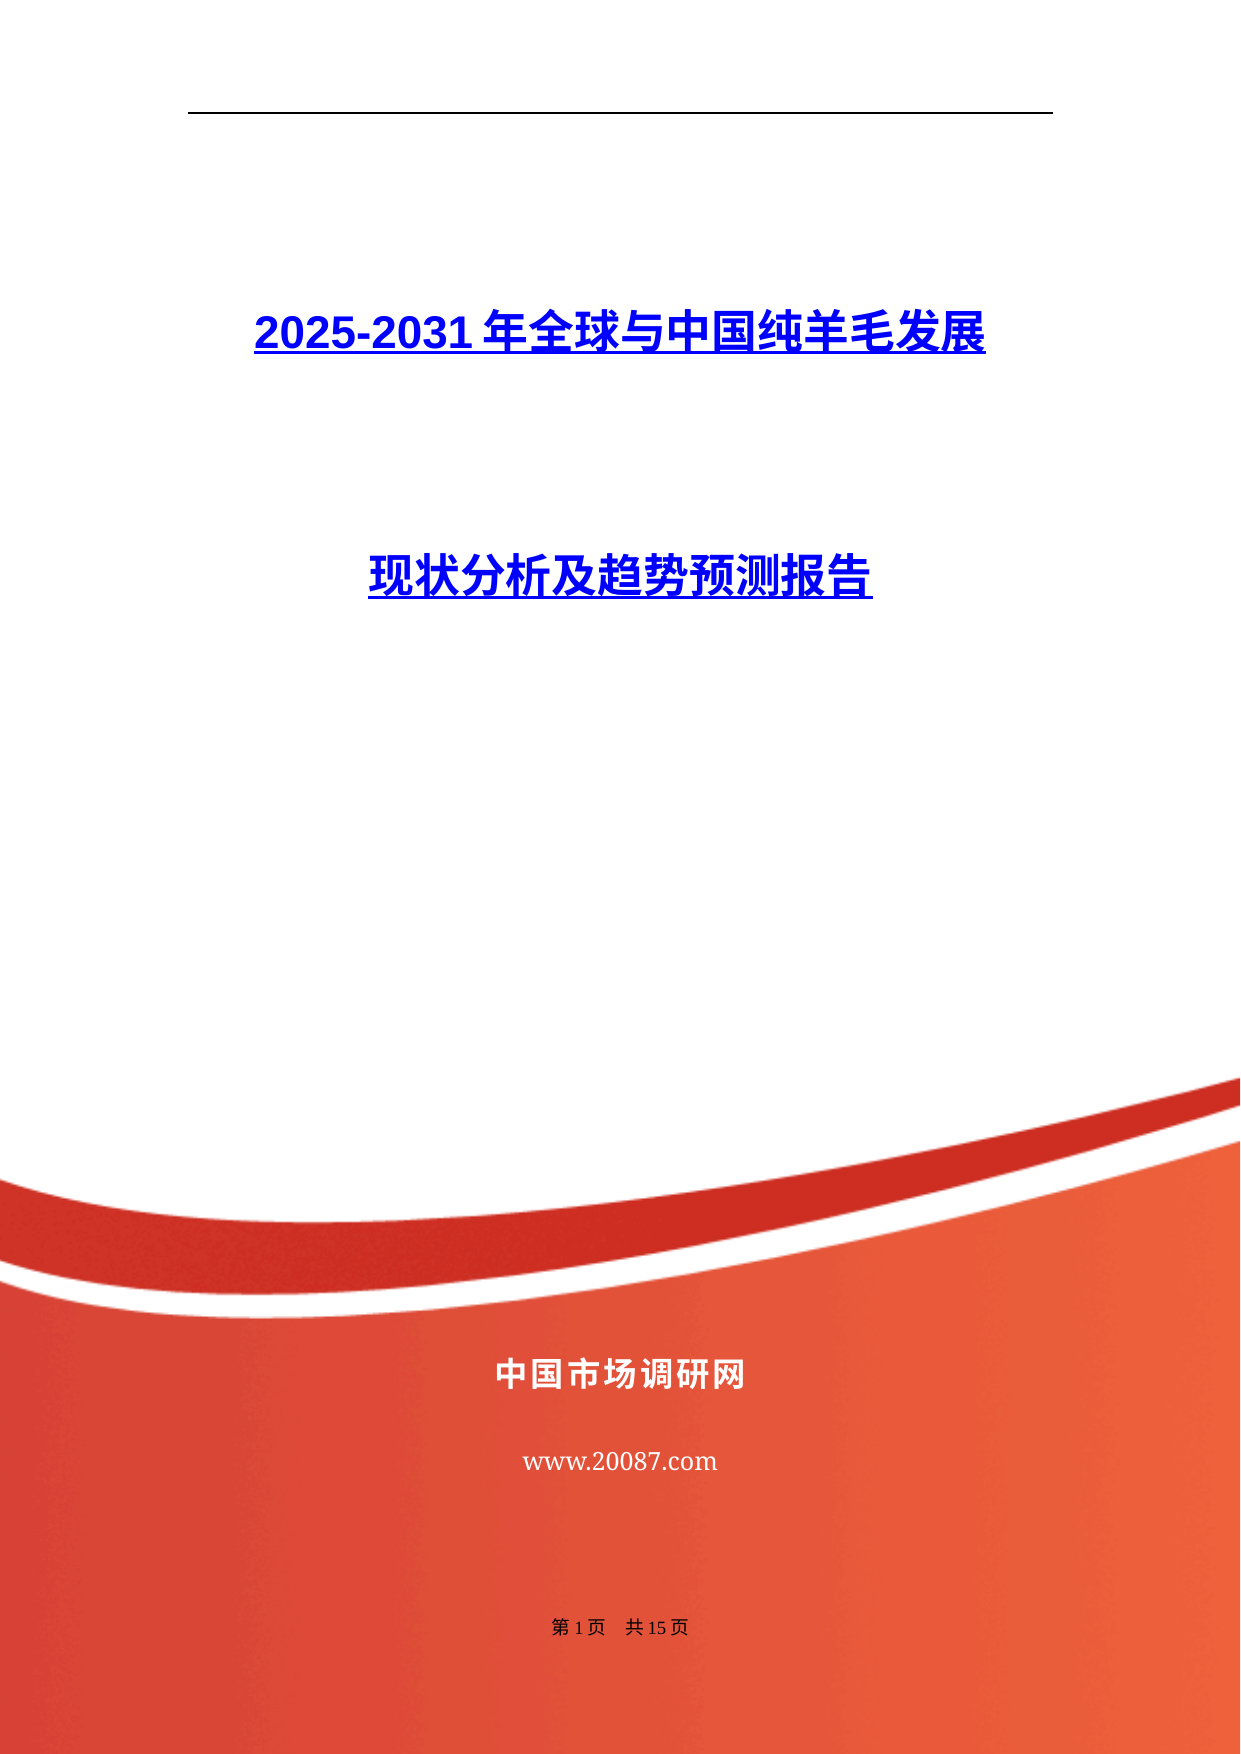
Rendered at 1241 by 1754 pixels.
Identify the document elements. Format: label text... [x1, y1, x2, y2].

text www.20087.com [187, 1428, 1053, 1493]
picture [0, 1006, 1241, 1754]
subtitle 中国市场调研网 [187, 1339, 1053, 1404]
table_header 2025-2031年全球与中国纯羊毛发展现状分析及趋势预测报告 [188, 207, 1053, 773]
